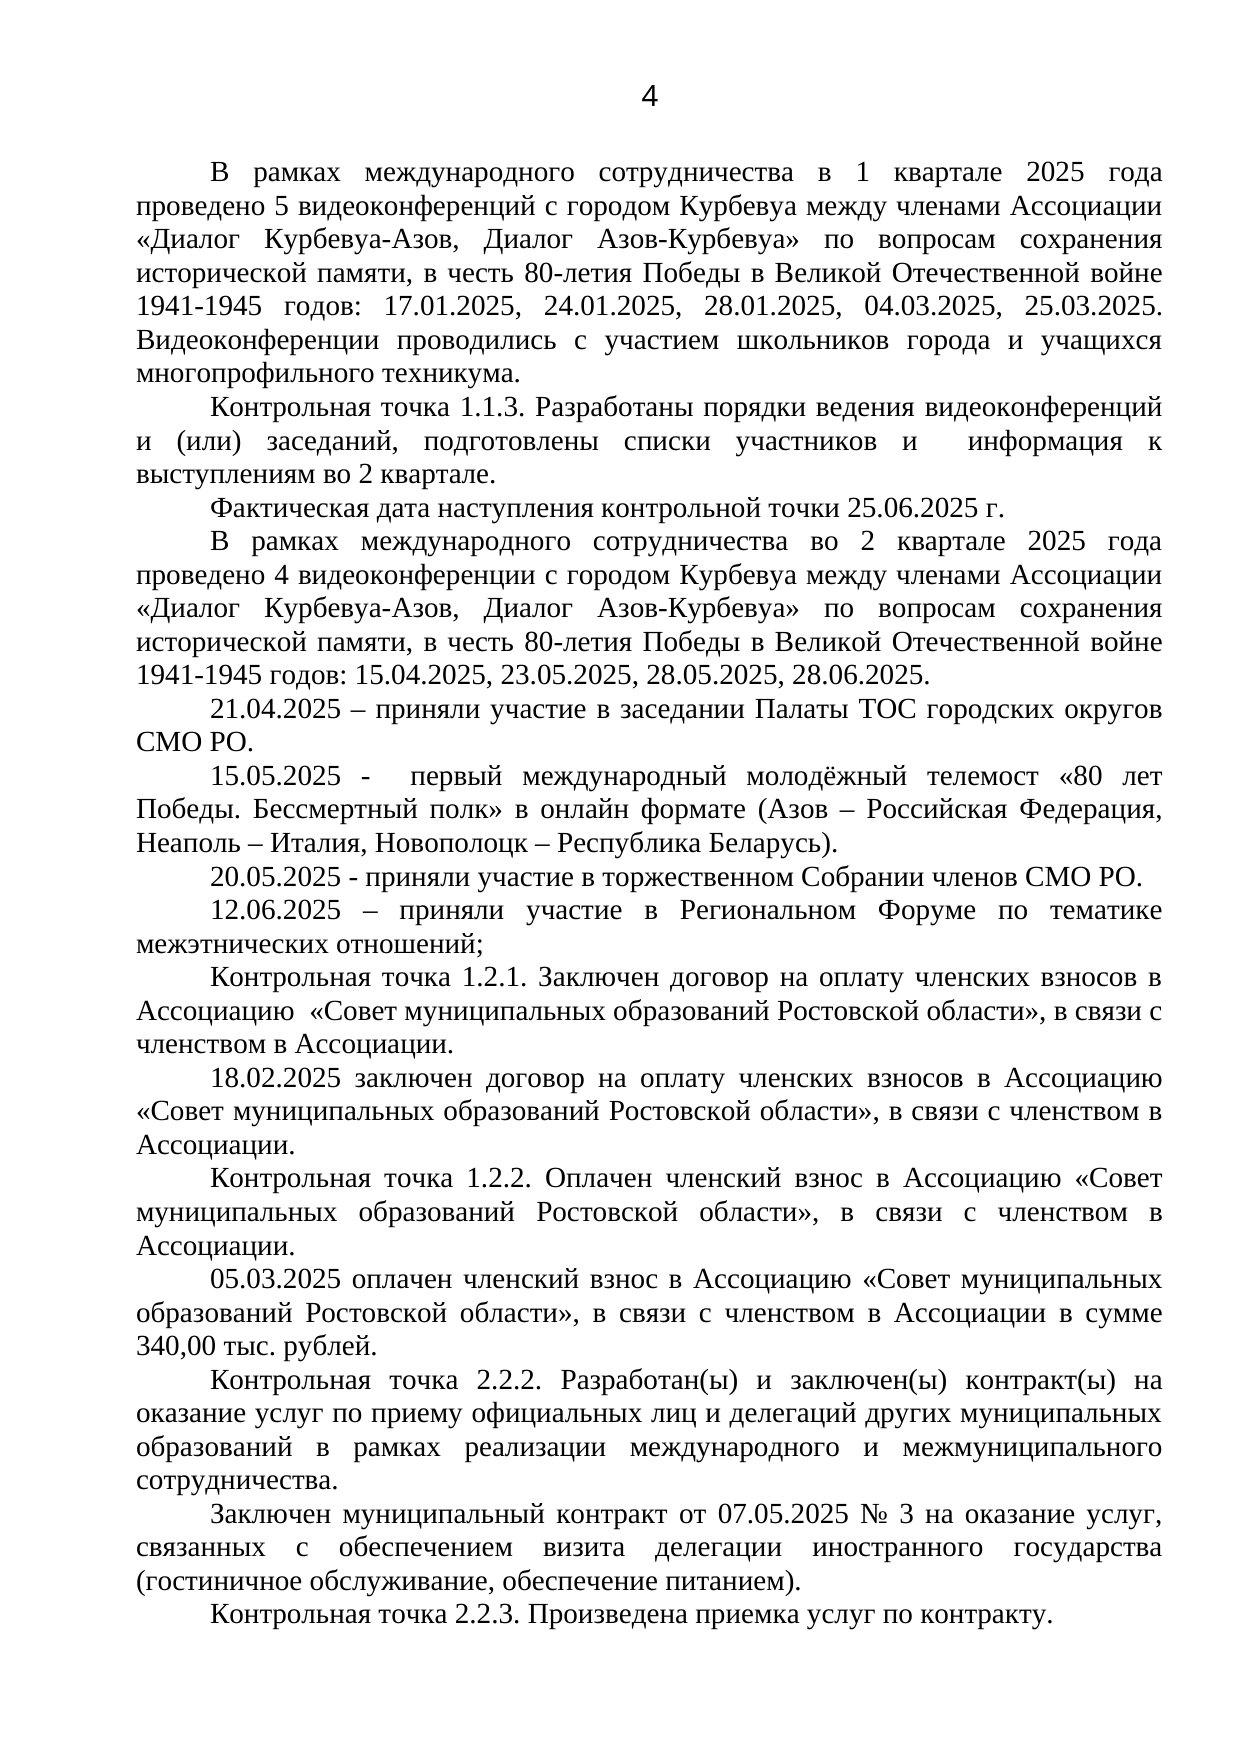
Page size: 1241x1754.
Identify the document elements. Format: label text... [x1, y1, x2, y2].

text Контрольная точка 1.2.2. Оплачен членский взнос в Ассоциацию «Совет муниципальных образований Ростовской области», в связи с членством в Ассоциации. [136, 1161, 1163, 1261]
text Контрольная точка 1.2.1. Заключен договор на оплату членских взносов в Ассоциацию «Совет муниципальных образований Ростовской области», в связи с членством в Ассоциации. [136, 959, 1163, 1060]
text 05.03.2025 оплачен членский взнос в Ассоциацию «Совет муниципальных образований Ростовской области», в связи с членством в Ассоциации в сумме 340,00 тыс. рублей. [136, 1261, 1163, 1362]
text Заключен муниципальный контракт от 07.05.2025 № 3 на оказание услуг, связанных с обеспечением визита делегации иностранного государства (гостиничное обслуживание, обеспечение питанием). [136, 1496, 1163, 1597]
text В рамках международного сотрудничества в 1 квартале 2025 года проведено 5 видеоконференций с городом Курбевуа между членами Ассоциации «Диалог Курбевуа-Азов, Диалог Азов-Курбевуа» по вопросам сохранения исторической памяти, в честь 80-летия Победы в Великой Отечественной войне 1941-1945 годов: 17.01.2025, 24.01.2025, 28.01.2025, 04.03.2025, 25.03.2025. Видеоконференции проводились с участием школьников города и учащихся многопрофильного техникума. [136, 154, 1163, 389]
text 15.05.2025 - первый международный молодёжный телемост «80 лет Победы. Бессмертный полк» в онлайн формате (Азов – Российская Федерация, Неаполь – Италия, Новополоцк – Республика Беларусь). [136, 758, 1163, 859]
text 18.02.2025 заключен договор на оплату членских взносов в Ассоциацию «Совет муниципальных образований Ростовской области», в связи с членством в Ассоциации. [136, 1060, 1163, 1161]
text Фактическая дата наступления контрольной точки 25.06.2025 г. [136, 490, 1163, 523]
text В рамках международного сотрудничества во 2 квартале 2025 года проведено 4 видеоконференции с городом Курбевуа между членами Ассоциации «Диалог Курбевуа-Азов, Диалог Азов-Курбевуа» по вопросам сохранения исторической памяти, в честь 80-летия Победы в Великой Отечественной войне 1941-1945 годов: 15.04.2025, 23.05.2025, 28.05.2025, 28.06.2025. [136, 523, 1163, 691]
text Контрольная точка 2.2.3. Произведена приемка услуг по контракту. [136, 1597, 1163, 1630]
text 20.05.2025 - приняли участие в торжественном Собрании членов СМО РО. [136, 859, 1163, 892]
text 21.04.2025 – приняли участие в заседании Палаты ТОС городских округов СМО РО. [136, 691, 1163, 758]
text Контрольная точка 1.1.3. Разработаны порядки ведения видеоконференций и (или) заседаний, подготовлены списки участников и информация к выступлениям во 2 квартале. [136, 389, 1163, 490]
text Контрольная точка 2.2.2. Разработан(ы) и заключен(ы) контракт(ы) на оказание услуг по приему официальных лиц и делегаций других муниципальных образований в рамках реализации международного и межмуниципального сотрудничества. [136, 1362, 1163, 1496]
text 12.06.2025 – приняли участие в Региональном Форуме по тематике межэтнических отношений; [136, 892, 1163, 959]
